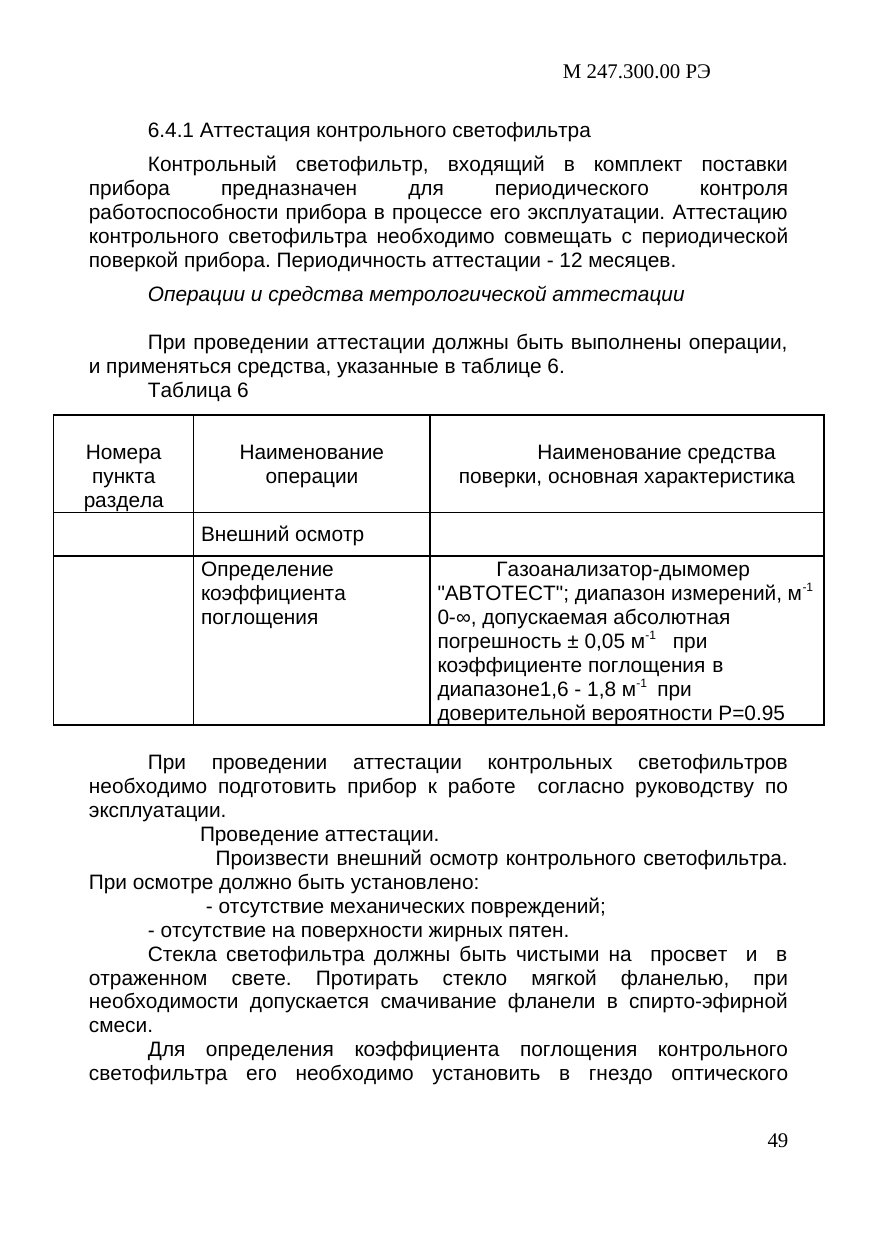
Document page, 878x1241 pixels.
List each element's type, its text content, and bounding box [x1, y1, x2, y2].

table_header Наименование операции [194, 416, 429, 512]
text Произвести внешний осмотр контрольного светофильтра. При осмотре должно быть установлено: [89, 846, 788, 893]
table_header Номера пункта раздела [54, 416, 193, 512]
text 6.4.1 Аттестация контрольного светофильтра [89, 117, 788, 141]
table_header Наименование средства поверки, основная характеристика [431, 416, 823, 512]
table_cell Внешний осмотр [194, 513, 429, 555]
text При проведении аттестации должны быть выполнены операции, и применяться средства, указанные в таблице 6. [89, 330, 788, 378]
text Таблица 6 [89, 378, 788, 402]
text При проведении аттестации контрольных светофильтров необходимо подготовить прибор к работе согласно руководству по эксплуатации. [89, 750, 788, 822]
text - отсутствие на поверхности жирных пятен. [89, 917, 788, 941]
text Контрольный светофильтр, входящий в комплект поставки прибора предназначен для периодического контроля работоспособности прибора в процессе его эксплуатации. Аттестацию контрольного светофильтра необходимо совмещать с периодической поверкой прибора. Периодичность аттестации - 12 месяцев. [89, 152, 788, 272]
text Проведение аттестации. [89, 822, 788, 846]
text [89, 1037, 788, 1085]
table_cell [54, 513, 193, 555]
table_cell [54, 557, 193, 724]
text - отсутствие механических повреждений; [89, 893, 788, 917]
text Стекла светофильтра должны быть чистыми на просвет и в отраженном свете. Протирать стекло мягкой фланелью, при необходимости допускается смачивание фланели в спирто-эфирной смеси. [89, 941, 788, 1037]
table_cell Определение коэффициента поглощения [194, 557, 429, 724]
table_cell Газоанализатор-дымомер "АВТОТЕСТ"; диапазон измерений, м-1 0-∞, допускаемая абсолютная погрешность ± 0,05 м-1 при коэффициенте поглощения в диапазоне1,6 - 1,8 м-1 при доверительной вероятности Р=0.95 [431, 557, 823, 724]
text Операции и средства метрологической аттестации [89, 282, 788, 306]
table_cell [431, 513, 823, 555]
